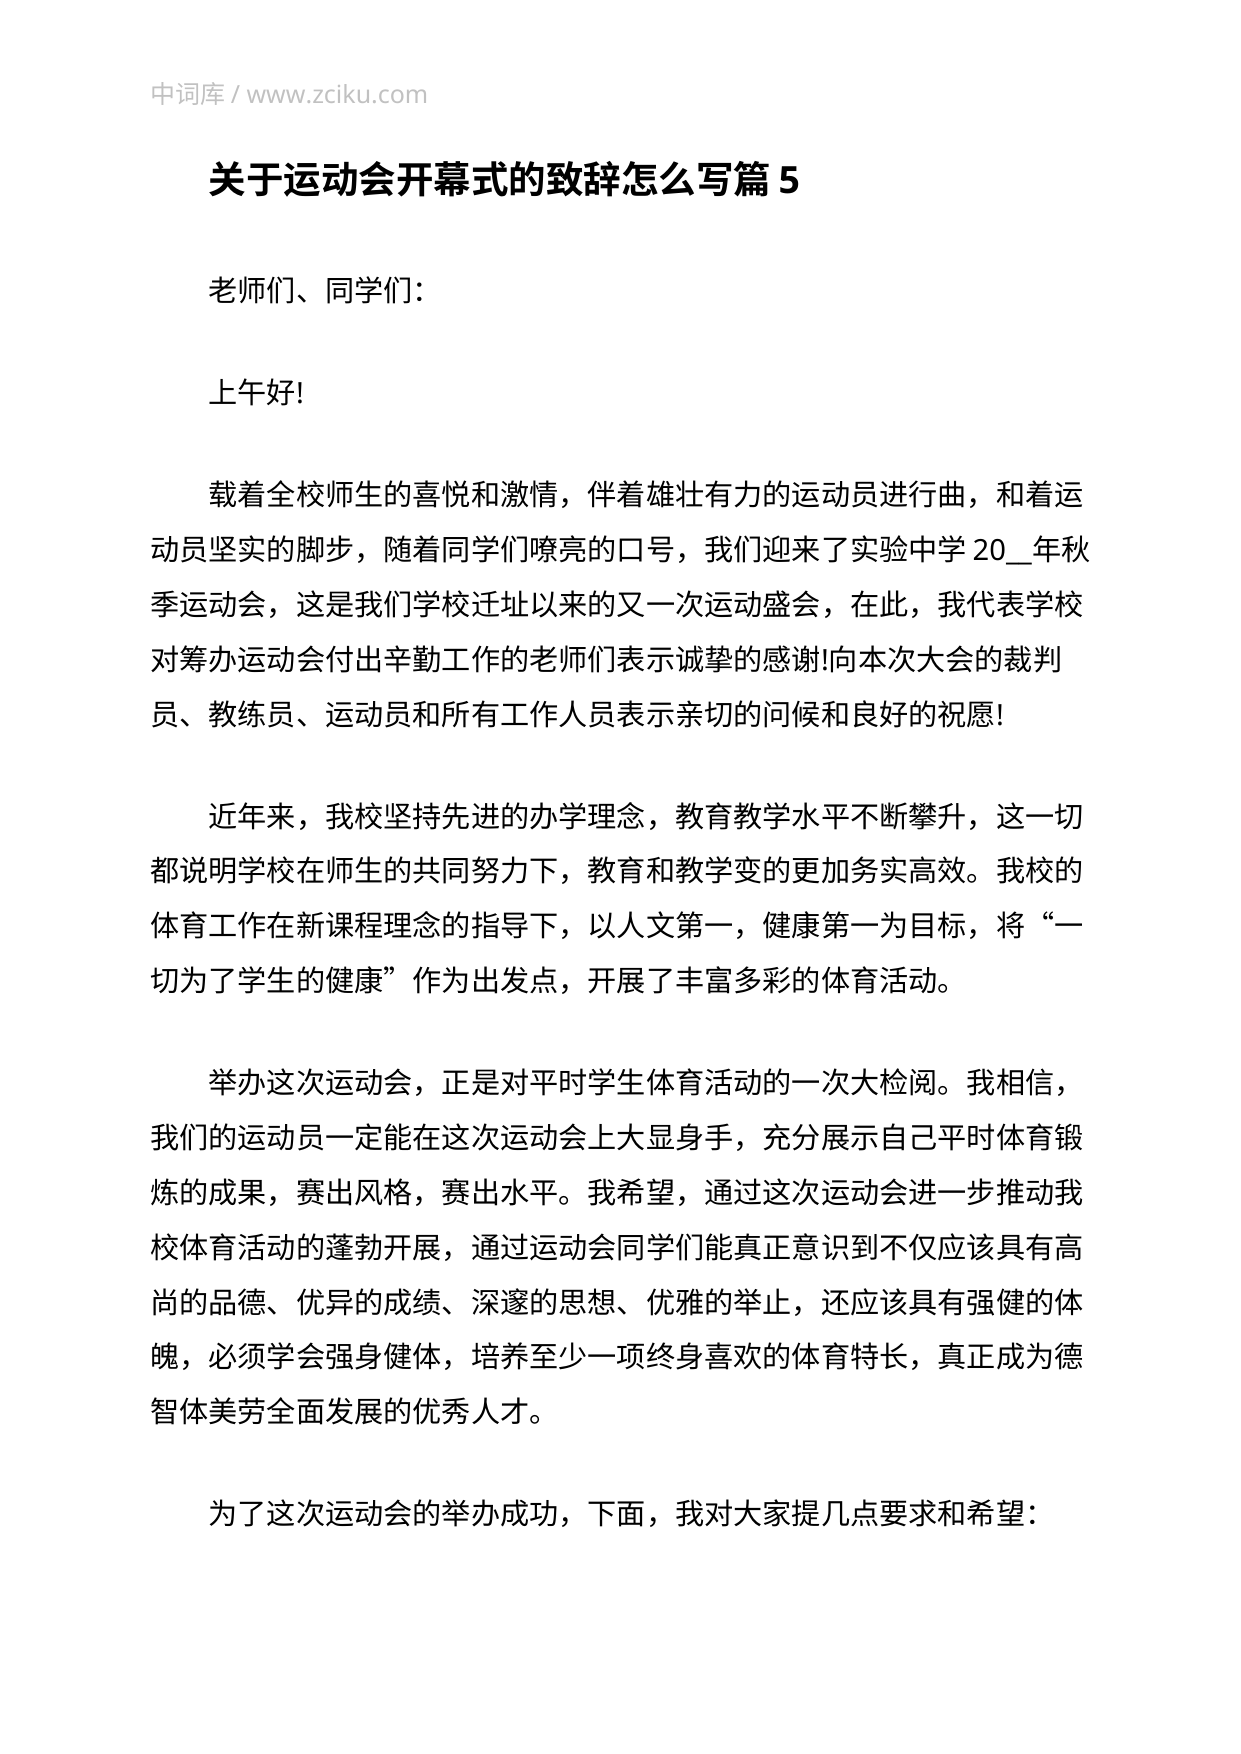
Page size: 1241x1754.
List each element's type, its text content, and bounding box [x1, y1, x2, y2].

text 为了这次运动会的举办成功，下面，我对大家提几点要求和希望： [150, 1491, 1090, 1533]
text 载着全校师生的喜悦和激情，伴着雄壮有力的运动员进行曲，和着运动员坚实的脚步，随着同学们嘹亮的口号，我们迎来了实验中学20__年秋季运动会，这是我们学校迁址以来的又一次运动盛会，在此，我代表学校对筹办运动会付出辛勤工作的老师们表示诚挚的感谢!向本次大会的裁判员、教练员、运动员和所有工作人员表示亲切的问候和良好的祝愿! [150, 471, 1090, 733]
text 关于运动会开幕式的致辞怎么写篇5 [150, 150, 1090, 204]
text 老师们、同学们： [150, 268, 1090, 310]
text 上午好! [150, 369, 1090, 412]
text 近年来，我校坚持先进的办学理念，教育教学水平不断攀升，这一切都说明学校在师生的共同努力下，教育和教学变的更加务实高效。我校的体育工作在新课程理念的指导下，以人文第一，健康第一为目标，将“一切为了学生的健康”作为出发点，开展了丰富多彩的体育活动。 [150, 793, 1090, 1000]
text 举办这次运动会，正是对平时学生体育活动的一次大检阅。我相信，我们的运动员一定能在这次运动会上大显身手，充分展示自己平时体育锻炼的成果，赛出风格，赛出水平。我希望，通过这次运动会进一步推动我校体育活动的蓬勃开展，通过运动会同学们能真正意识到不仅应该具有高尚的品德、优异的成绩、深邃的思想、优雅的举止，还应该具有强健的体魄，必须学会强身健体，培养至少一项终身喜欢的体育特长，真正成为德智体美劳全面发展的优秀人才。 [150, 1059, 1090, 1431]
